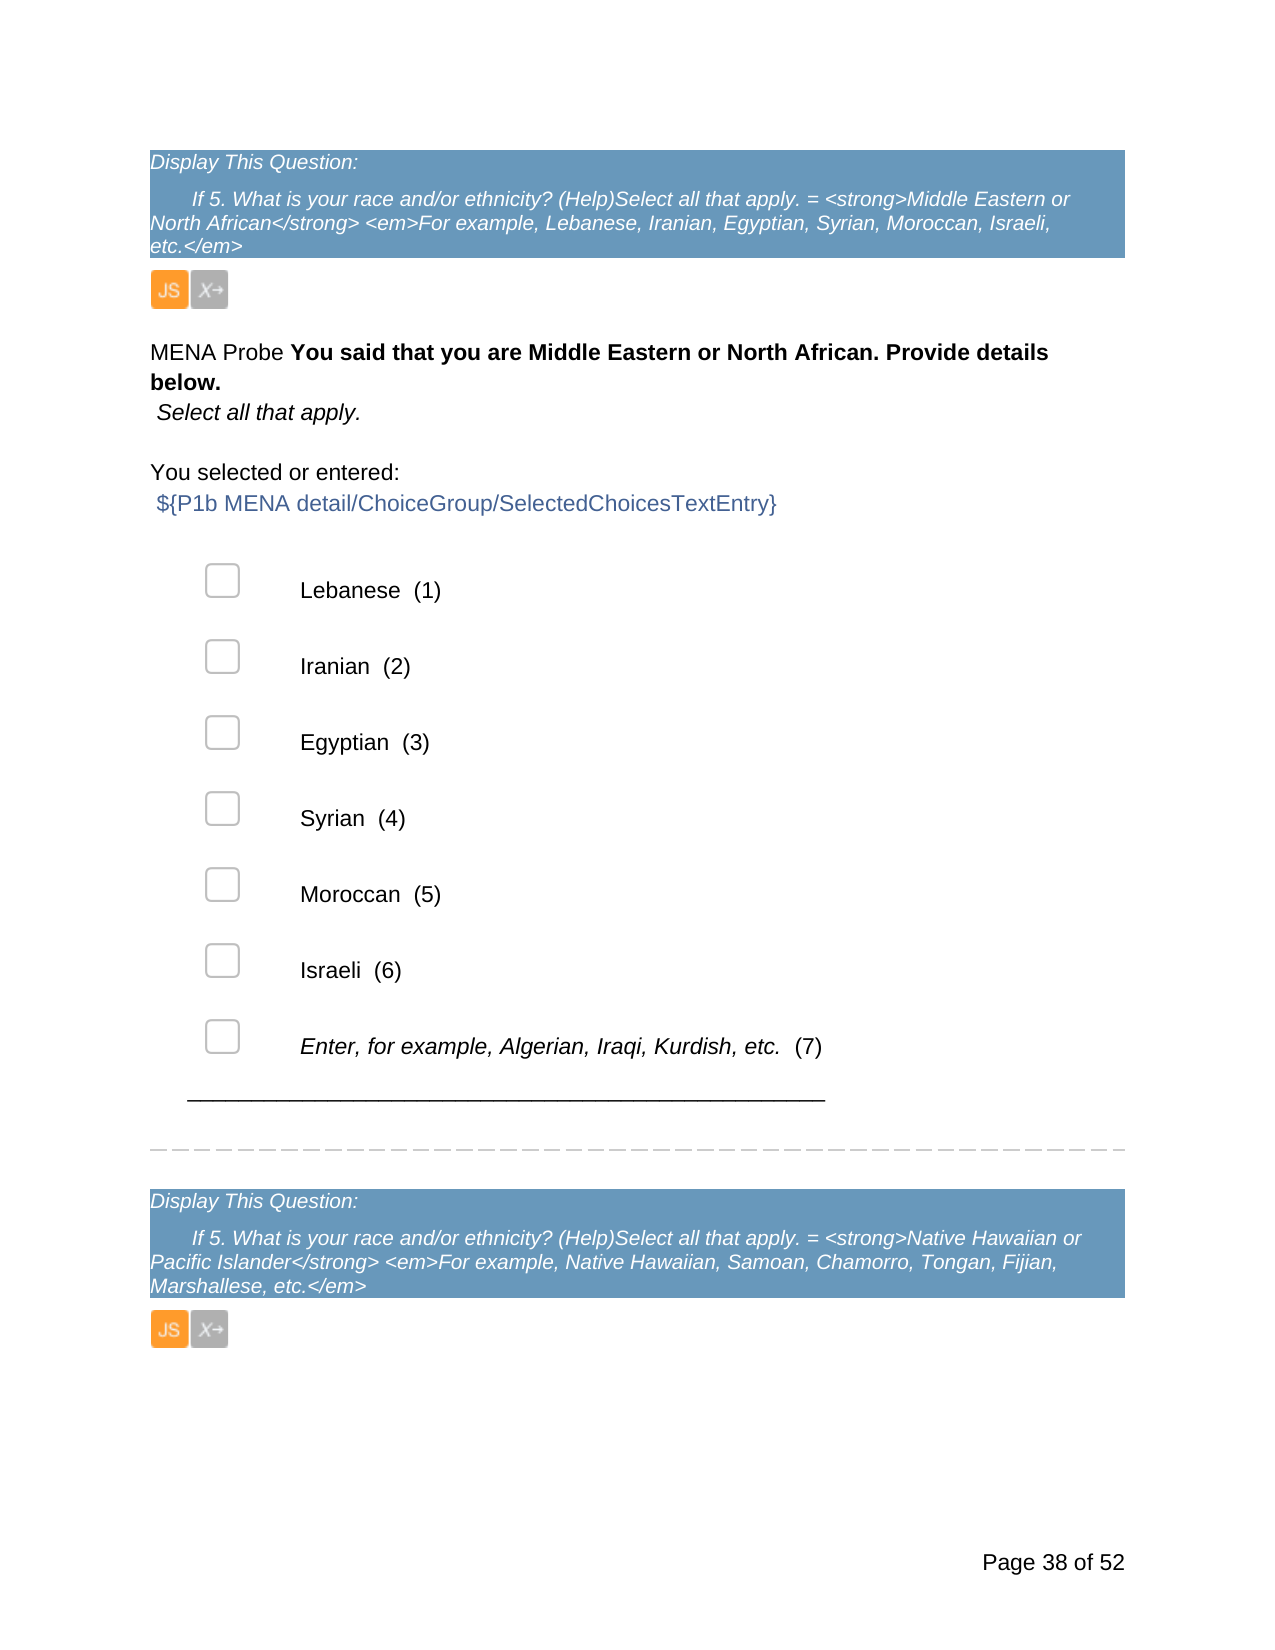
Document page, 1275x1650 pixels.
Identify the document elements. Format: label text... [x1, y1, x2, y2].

picture [151, 270, 189, 309]
text Display This Question: [150, 1189, 1125, 1213]
list Moroccan (5) [187, 854, 1125, 920]
text MENA Probe You said that you are Middle Eastern or North African. Provide details below. Select all that apply. You selected or entered: ${P1b MENA detail/ChoiceGroup/SelectedChoicesTextEntry} [150, 338, 1125, 546]
list Iranian (2) [187, 626, 1125, 692]
list Egyptian (3) [187, 702, 1125, 768]
list Israeli (6) [187, 930, 1125, 996]
picture [151, 1310, 189, 1348]
list Lebanese (1) [187, 550, 1125, 616]
text Display This Question: [150, 150, 1125, 174]
text If 5. What is your race and/or ethnicity? (Help)Select all that apply. = <strong>Middle Eastern or North African</strong> <em>For example, Lebanese, Iranian, Egyptian, Syrian, Moroccan, Israeli, etc.</em> [150, 186, 1125, 258]
picture [190, 270, 229, 309]
text If 5. What is your race and/or ethnicity? (Help)Select all that apply. = <strong>Native Hawaiian or Pacific Islander</strong> <em>For example, Native Hawaiian, Samoan, Chamorro, Tongan, Fijian, Marshallese, etc.</em> [150, 1226, 1125, 1298]
list Enter, for example, Algerian, Iraqi, Kurdish, etc. (7) __________________________________________________ [187, 1006, 1125, 1102]
picture [190, 1310, 229, 1348]
list Syrian (4) [187, 778, 1125, 844]
